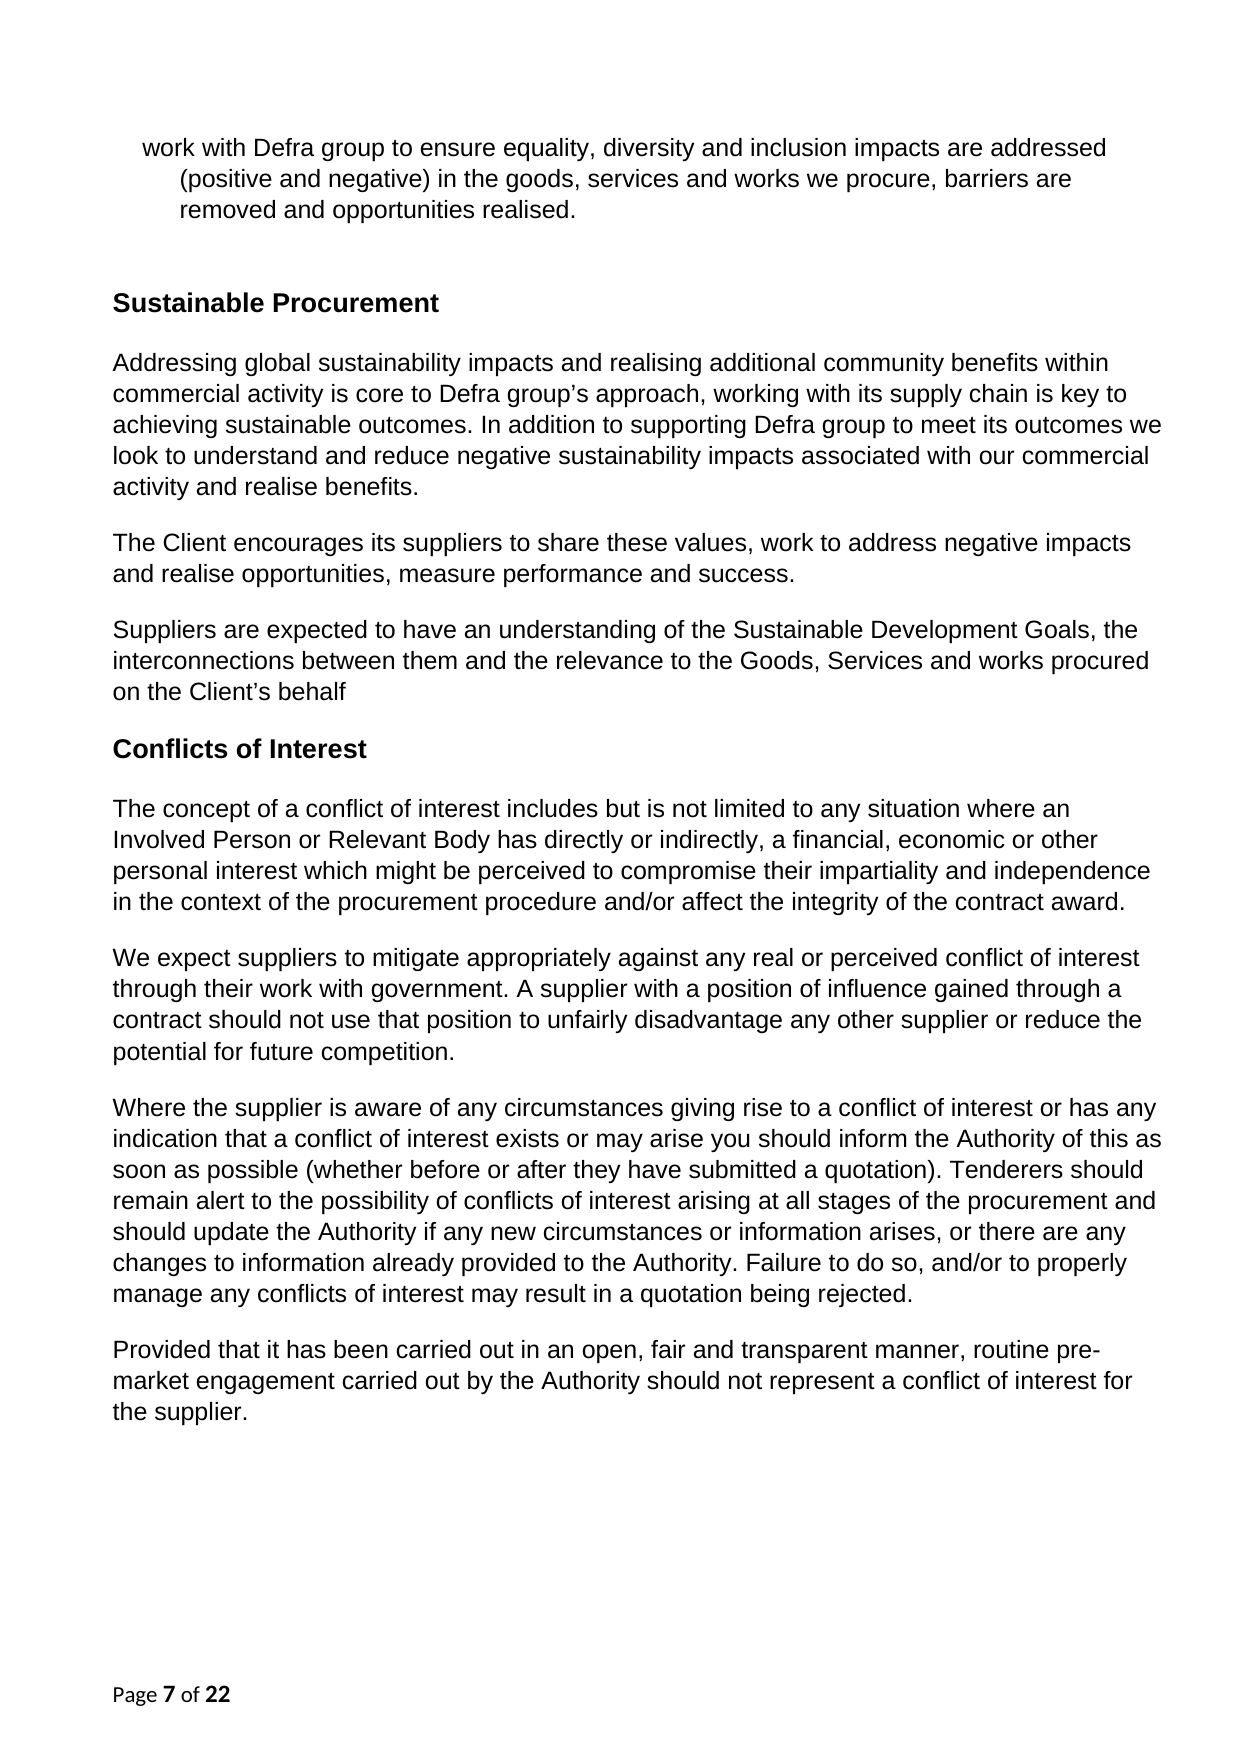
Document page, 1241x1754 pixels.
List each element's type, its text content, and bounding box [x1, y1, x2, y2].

text Provided that it has been carried out in an open, fair and transparent manner, routine pre-market engagement carried out by the Authority should not represent a conflict of interest for the supplier. [112, 1335, 1167, 1426]
text work with Defra group to ensure equality, diversity and inclusion impacts are addressed (positive and negative) in the goods, services and works we procure, barriers are removed and opportunities realised. [142, 133, 1167, 224]
text Conflicts of Interest [112, 733, 1167, 764]
text Addressing global sustainability impacts and realising additional community benefits within commercial activity is core to Defra group’s approach, working with its supply chain is key to achieving sustainable outcomes. In addition to supporting Defra group to meet its outcomes we look to understand and reduce negative sustainability impacts associated with our commercial activity and realise benefits. [112, 348, 1167, 501]
text We expect suppliers to mitigate appropriately against any real or perceived conflict of interest through their work with government. A supplier with a position of influence gained through a contract should not use that position to unfairly disadvantage any other supplier or reduce the potential for future competition. [112, 943, 1167, 1065]
text The concept of a conflict of interest includes but is not limited to any situation where an Involved Person or Relevant Body has directly or indirectly, a financial, economic or other personal interest which might be perceived to compromise their impartiality and independence in the context of the procurement procedure and/or affect the integrity of the contract award. [112, 794, 1167, 916]
text Suppliers are expected to have an understanding of the Sustainable Development Goals, the interconnections between them and the relevance to the Goods, Services and works procured on the Client’s behalf [112, 615, 1167, 706]
text Sustainable Procurement [112, 287, 1167, 318]
text Where the supplier is aware of any circumstances giving rise to a conflict of interest or has any indication that a conflict of interest exists or may arise you should inform the Authority of this as soon as possible (whether before or after they have submitted a quotation). Tenderers should remain alert to the possibility of conflicts of interest arising at all stages of the procurement and should update the Authority if any new circumstances or information arises, or there are any changes to information already provided to the Authority. Failure to do so, and/or to properly manage any conflicts of interest may result in a quotation being rejected. [112, 1093, 1167, 1308]
text The Client encourages its suppliers to share these values, work to address negative impacts and realise opportunities, measure performance and success. [112, 528, 1167, 588]
